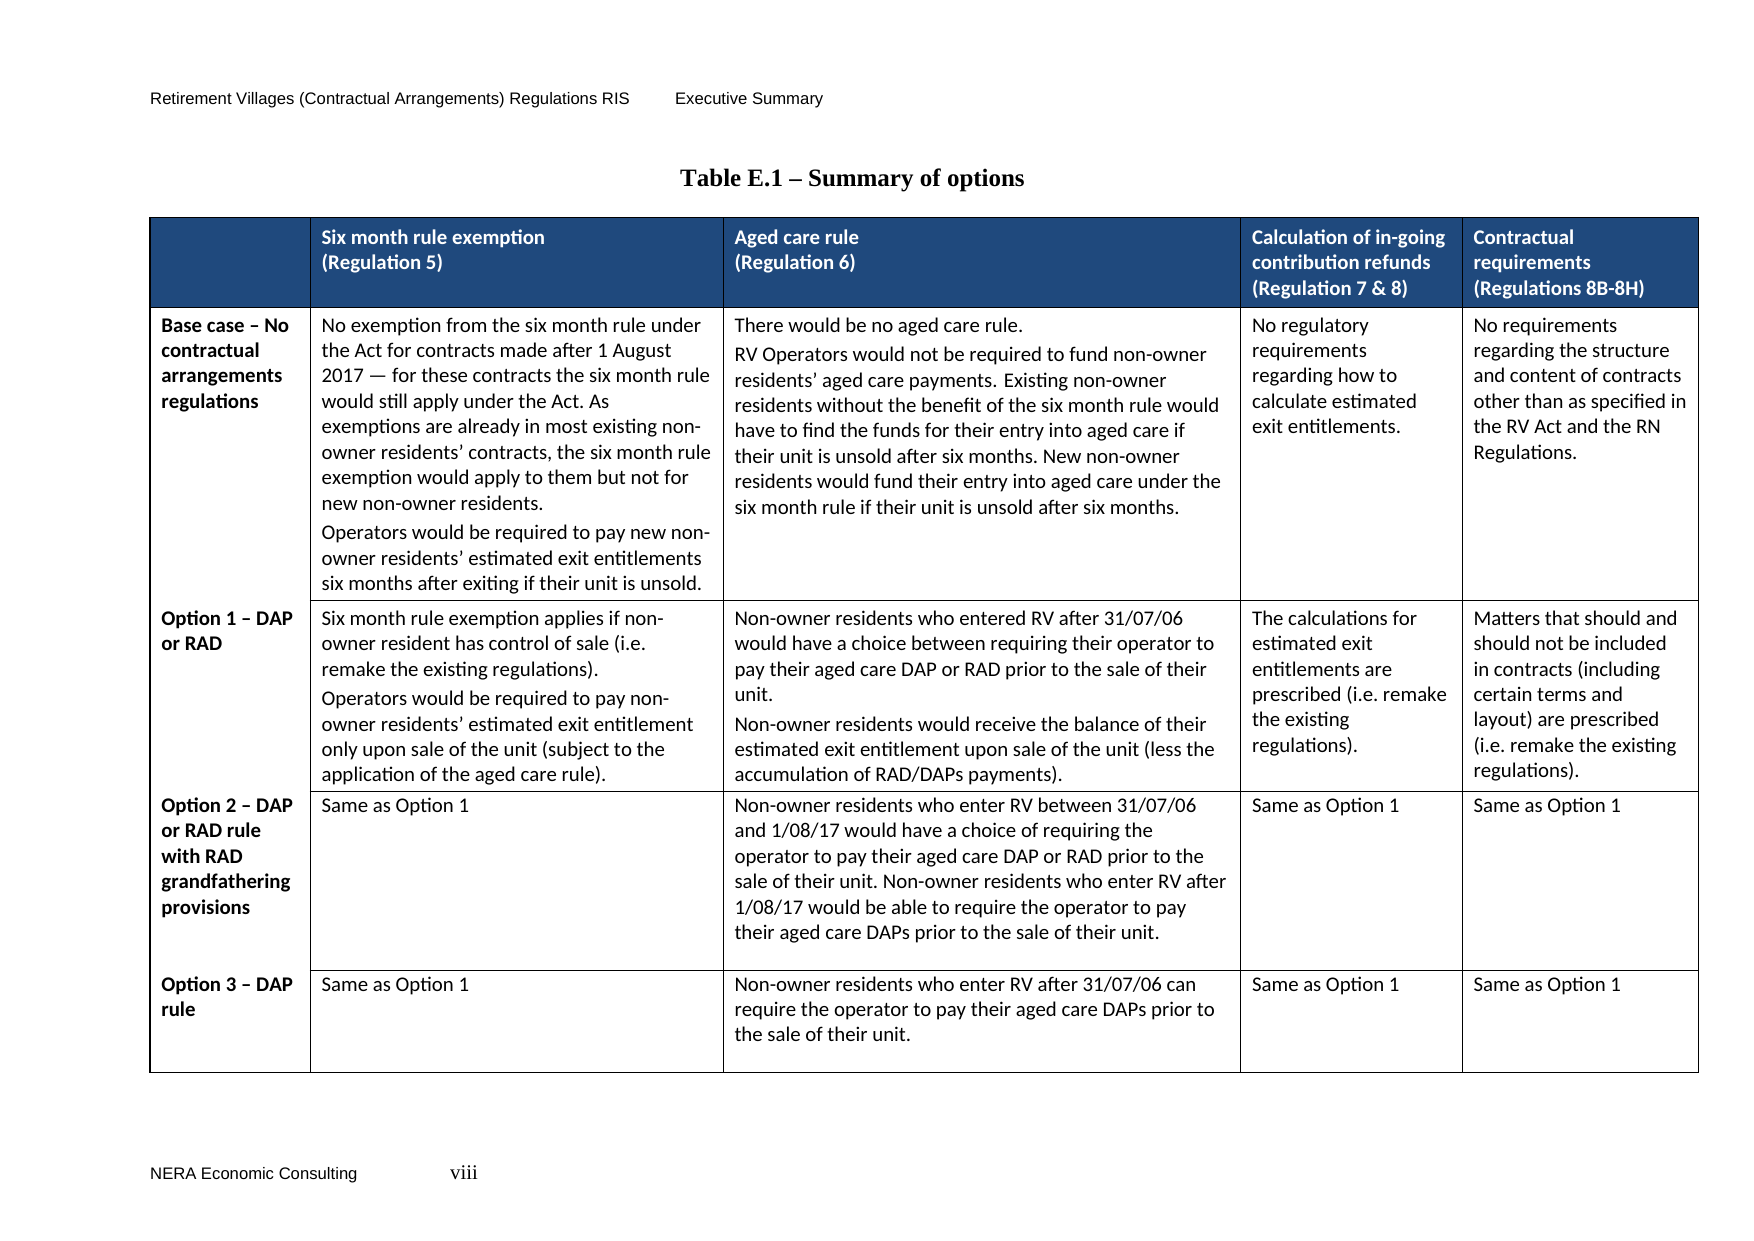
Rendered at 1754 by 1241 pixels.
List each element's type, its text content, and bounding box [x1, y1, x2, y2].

table_cell Same as Option 1 [1463, 971, 1698, 1072]
text Table E.1 – Summary of options [150, 163, 1554, 192]
table_cell Same as Option 1 [1463, 792, 1698, 970]
table_cell The calculations for estimated exit entitlements are prescribed (i.e. remake the existing regulations). [1241, 601, 1462, 791]
table_cell Same as Option 1 [311, 792, 723, 970]
table_cell Non-owner residents who entered RV after 31/07/06 would have a choice between requiring their operator to pay their aged care DAP or RAD prior to the sale of their unit. Non-owner residents would receive the balance of their estimated exit entitlement upon sale of the unit (less the accumulation of RAD/DAPs payments). [724, 601, 1240, 791]
table_header Calculation of in-going contribution refunds (Regulation 7 & 8) [1241, 218, 1462, 307]
table_cell Matters that should and should not be included in contracts (including certain terms and layout) are prescribed (i.e. remake the existing regulations). [1463, 601, 1698, 791]
table_cell Non-owner residents who enter RV after 31/07/06 can require the operator to pay their aged care DAPs prior to the sale of their unit. [724, 971, 1240, 1072]
table_cell Six month rule exemption applies if non-owner resident has control of sale (i.e. remake the existing regulations). Operators would be required to pay non-owner residents’ estimated exit entitlement only upon sale of the unit (subject to the application of the aged care rule). [311, 601, 723, 791]
table_header [151, 218, 310, 307]
table_cell Base case – No contractual arrangements regulations [151, 308, 310, 600]
table_cell Option 3 – DAP rule [151, 970, 310, 1072]
table_header Contractual requirements (Regulations 8B-8H) [1463, 218, 1698, 307]
table_cell No regulatory requirements regarding how to calculate estimated exit entitlements. [1241, 308, 1462, 600]
table_cell No requirements regarding the structure and content of contracts other than as specified in the RV Act and the RN Regulations. [1463, 308, 1698, 600]
table_cell Non-owner residents who enter RV between 31/07/06 and 1/08/17 would have a choice of requiring the operator to pay their aged care DAP or RAD prior to the sale of their unit. Non-owner residents who enter RV after 1/08/17 would be able to require the operator to pay their aged care DAPs prior to the sale of their unit. [724, 792, 1240, 970]
table_cell Option 2 – DAP or RAD rule with RAD grandfathering provisions [151, 791, 310, 970]
table_cell Option 1 – DAP or RAD [151, 600, 310, 791]
table_cell Same as Option 1 [311, 971, 723, 1072]
table_cell There would be no aged care rule. RV Operators would not be required to fund non-owner residents’ aged care payments. Existing non-owner residents without the benefit of the six month rule would have to find the funds for their entry into aged care if their unit is unsold after six months. New non-owner residents would fund their entry into aged care under the six month rule if their unit is unsold after six months. [724, 308, 1240, 600]
table_header Six month rule exemption (Regulation 5) [311, 218, 723, 307]
table_cell Same as Option 1 [1241, 971, 1462, 1072]
table_cell No exemption from the six month rule under the Act for contracts made after 1 August 2017 — for these contracts the six month rule would still apply under the Act. As exemptions are already in most existing non-owner residents’ contracts, the six month rule exemption would apply to them but not for new non-owner residents. Operators would be required to pay new non-owner residents’ estimated exit entitlements six months after exiting if their unit is unsold. [311, 308, 723, 600]
table_cell Same as Option 1 [1241, 792, 1462, 970]
table_header Aged care rule (Regulation 6) [724, 218, 1240, 307]
